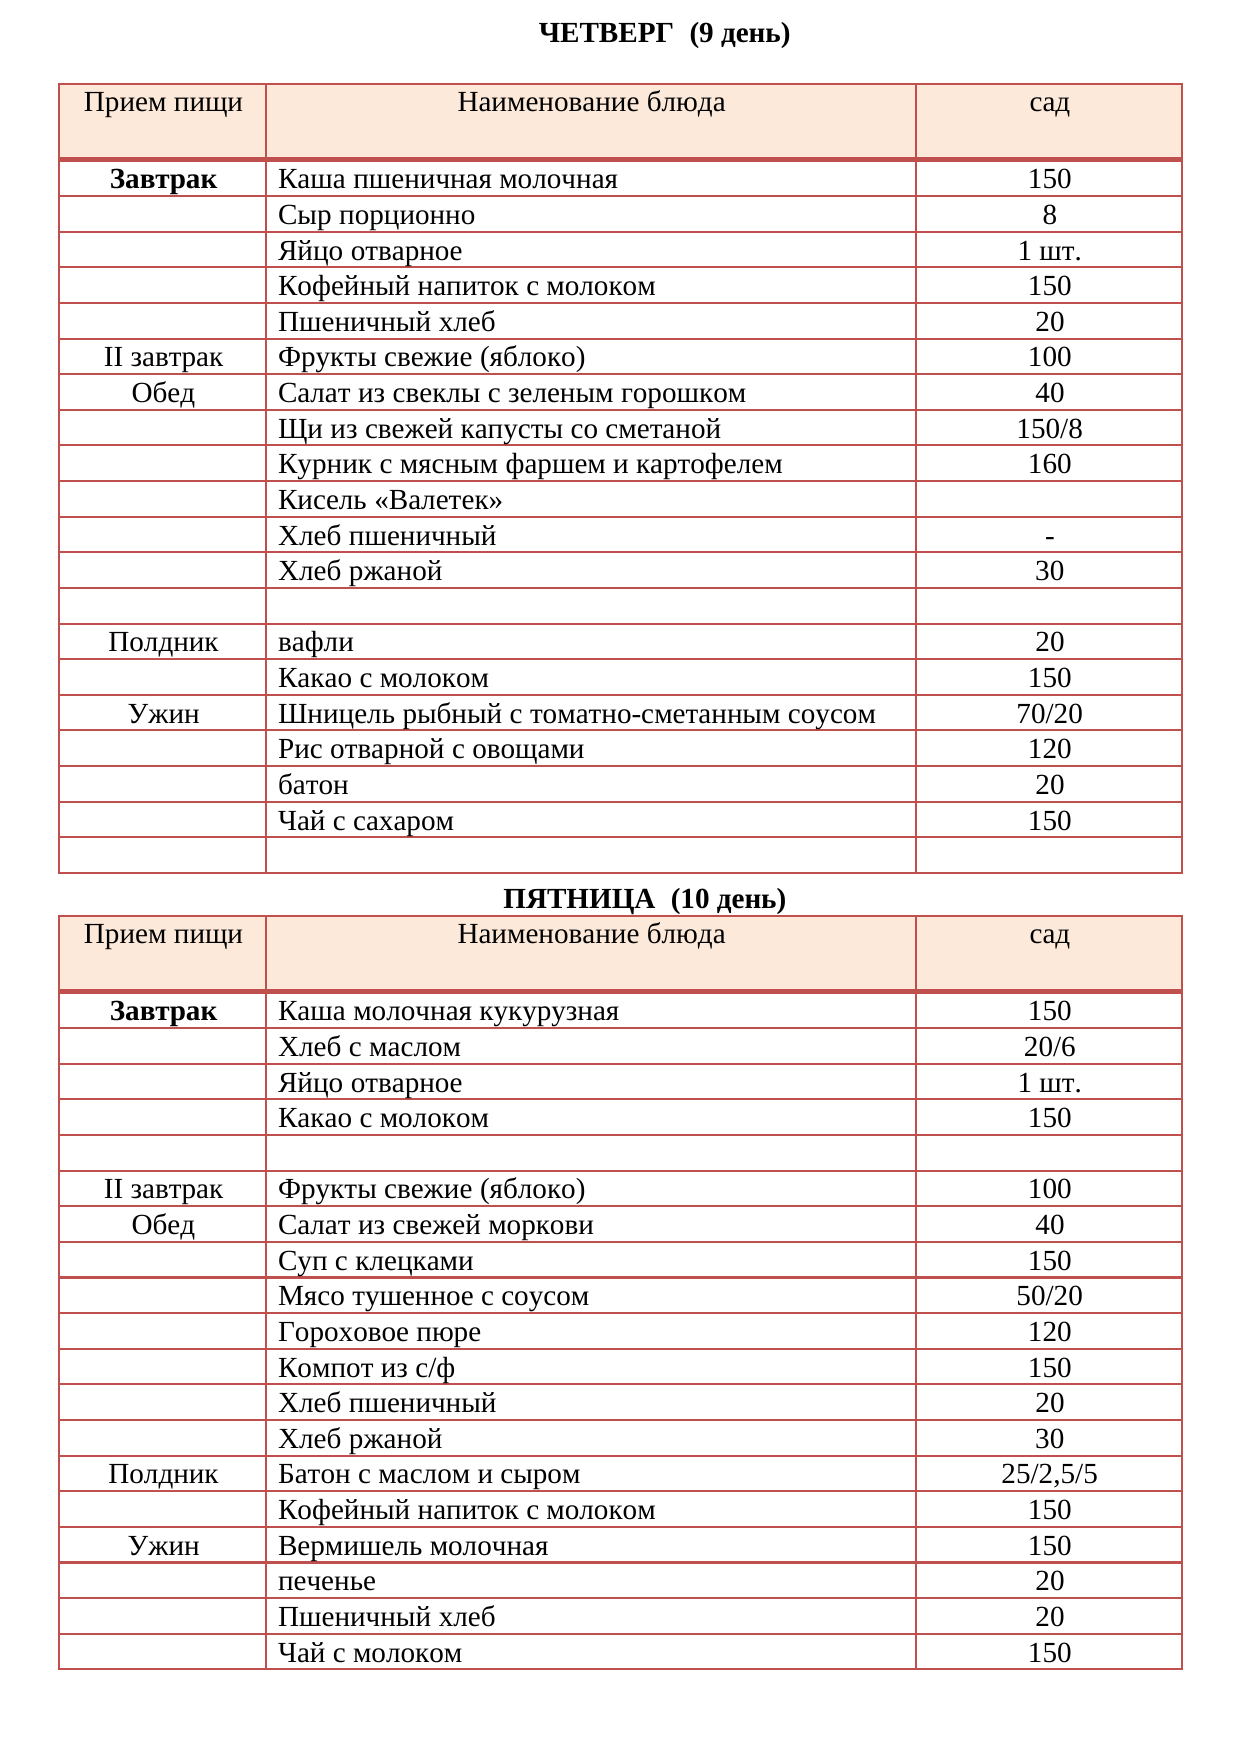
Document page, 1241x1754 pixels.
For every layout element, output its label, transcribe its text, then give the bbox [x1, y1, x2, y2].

table_cell Кофейный напиток с молоком [267, 1492, 915, 1526]
table_cell Батон с маслом и сыром [267, 1457, 915, 1490]
table_cell 100 [917, 1172, 1181, 1205]
table_cell Какао с молоком [267, 660, 915, 694]
table_cell - [917, 518, 1181, 551]
table_cell 20 [917, 304, 1181, 337]
table_cell 20 [917, 625, 1181, 658]
table_cell 20 [917, 1564, 1181, 1597]
table_cell 150 [917, 660, 1181, 694]
table_cell 30 [917, 1421, 1181, 1454]
table_cell [60, 553, 265, 587]
table_cell Каша пшеничная молочная [267, 162, 915, 195]
table_cell 30 [917, 553, 1181, 587]
table_cell Чай с молоком [267, 1635, 915, 1668]
table_cell 20/6 [917, 1029, 1181, 1063]
table_cell 70/20 [917, 696, 1181, 729]
table_cell Хлеб пшеничный [267, 1385, 915, 1419]
table_cell 100 [917, 340, 1181, 373]
table_cell Обед [60, 1207, 265, 1241]
table_cell 50/20 [917, 1279, 1181, 1312]
table_cell Кофейный напиток с молоком [267, 268, 915, 302]
table_cell [60, 767, 265, 801]
table_cell [267, 838, 915, 872]
table_cell Ужин [60, 1528, 265, 1561]
table_cell 40 [917, 375, 1181, 409]
table_cell Яйцо отварное [267, 233, 915, 266]
table_cell 20 [917, 1599, 1181, 1633]
table_cell 150 [917, 1492, 1181, 1526]
table_cell [60, 482, 265, 516]
table_cell Салат из свежей моркови [267, 1207, 915, 1241]
table_cell 20 [917, 767, 1181, 801]
table_cell [917, 838, 1181, 872]
table_cell Щи из свежей капусты со сметаной [267, 411, 915, 444]
table_cell [60, 1492, 265, 1526]
table_cell Какао с молоком [267, 1100, 915, 1134]
table_cell 150 [917, 1243, 1181, 1276]
text ЧЕТВЕРГ (9 день) [509, 15, 820, 48]
table_cell [60, 1029, 265, 1063]
table_cell Гороховое пюре [267, 1314, 915, 1348]
table_cell [60, 1136, 265, 1169]
table_cell батон [267, 767, 915, 801]
table_cell Рис отварной с овощами [267, 731, 915, 765]
table_cell [60, 1385, 265, 1419]
table_cell Пшеничный хлеб [267, 304, 915, 337]
table_cell Хлеб ржаной [267, 553, 915, 587]
table_cell [60, 268, 265, 302]
table_cell 1 шт. [917, 1065, 1181, 1098]
table_cell [60, 518, 265, 551]
table_cell [267, 1136, 915, 1169]
table_cell [917, 1136, 1181, 1169]
table_cell 150 [917, 1350, 1181, 1383]
table_cell II завтрак [60, 1172, 265, 1205]
table_header Наименование блюда [267, 917, 915, 989]
table_cell Яйцо отварное [267, 1065, 915, 1098]
table_cell [60, 1065, 265, 1098]
table_header Прием пищи [60, 85, 265, 157]
table_cell Каша молочная кукурузная [267, 994, 915, 1027]
table_cell 160 [917, 446, 1181, 480]
table_cell Сыр порционно [267, 197, 915, 231]
table_cell Полдник [60, 625, 265, 658]
table_cell Салат из свеклы с зеленым горошком [267, 375, 915, 409]
table_cell [60, 1599, 265, 1633]
table_cell 150 [917, 994, 1181, 1027]
table_cell вафли [267, 625, 915, 658]
table_cell печенье [267, 1564, 915, 1597]
table_cell 150 [917, 1100, 1181, 1134]
table_cell [60, 803, 265, 836]
table_cell [917, 589, 1181, 622]
table_cell [60, 446, 265, 480]
table_cell Вермишель молочная [267, 1528, 915, 1561]
table_cell 1 шт. [917, 233, 1181, 266]
table_cell [60, 1243, 265, 1276]
table_cell [60, 1635, 265, 1668]
table_cell 20 [917, 1385, 1181, 1419]
table_cell [60, 838, 265, 872]
table_cell Фрукты свежие (яблоко) [267, 1172, 915, 1205]
table_cell 150 [917, 803, 1181, 836]
table_cell Полдник [60, 1457, 265, 1490]
table_cell 120 [917, 1314, 1181, 1348]
table_cell Кисель «Валетек» [267, 482, 915, 516]
table_cell [60, 1314, 265, 1348]
table_header сад [917, 917, 1181, 989]
table_cell [60, 1279, 265, 1312]
table_cell Фрукты свежие (яблоко) [267, 340, 915, 373]
table_cell [60, 589, 265, 622]
table_cell Завтрак [60, 994, 265, 1027]
table_cell Завтрак [60, 162, 265, 195]
table_cell Ужин [60, 696, 265, 729]
table_cell Суп с клецками [267, 1243, 915, 1276]
table_cell [60, 197, 265, 231]
table_cell Чай с сахаром [267, 803, 915, 836]
table_cell 150/8 [917, 411, 1181, 444]
table_cell [60, 1100, 265, 1134]
table_cell [60, 731, 265, 765]
table_cell [60, 1350, 265, 1383]
table_cell Хлеб ржаной [267, 1421, 915, 1454]
table_cell II завтрак [60, 340, 265, 373]
table_cell 150 [917, 1528, 1181, 1561]
table_header Прием пищи [60, 917, 265, 989]
table_cell [60, 304, 265, 337]
table_cell 120 [917, 731, 1181, 765]
table_cell [60, 660, 265, 694]
table_cell [60, 233, 265, 266]
table_header Наименование блюда [267, 85, 915, 157]
table_cell [60, 1421, 265, 1454]
table_cell Пшеничный хлеб [267, 1599, 915, 1633]
table_cell Хлеб пшеничный [267, 518, 915, 551]
table_cell [267, 589, 915, 622]
table_cell Шницель рыбный с томатно-сметанным соусом [267, 696, 915, 729]
table_cell Мясо тушенное с соусом [267, 1279, 915, 1312]
table_cell 150 [917, 1635, 1181, 1668]
table_cell 8 [917, 197, 1181, 231]
table_cell 40 [917, 1207, 1181, 1241]
table_cell [917, 482, 1181, 516]
text ПЯТНИЦА (10 день) [503, 881, 1203, 914]
table_cell 150 [917, 162, 1181, 195]
table_cell Обед [60, 375, 265, 409]
table_cell 150 [917, 268, 1181, 302]
table_cell Компот из с/ф [267, 1350, 915, 1383]
table_header сад [917, 85, 1181, 157]
table_cell 25/2,5/5 [917, 1457, 1181, 1490]
table_cell Курник с мясным фаршем и картофелем [267, 446, 915, 480]
table_cell [60, 411, 265, 444]
table_cell [60, 1564, 265, 1597]
table_cell Хлеб с маслом [267, 1029, 915, 1063]
